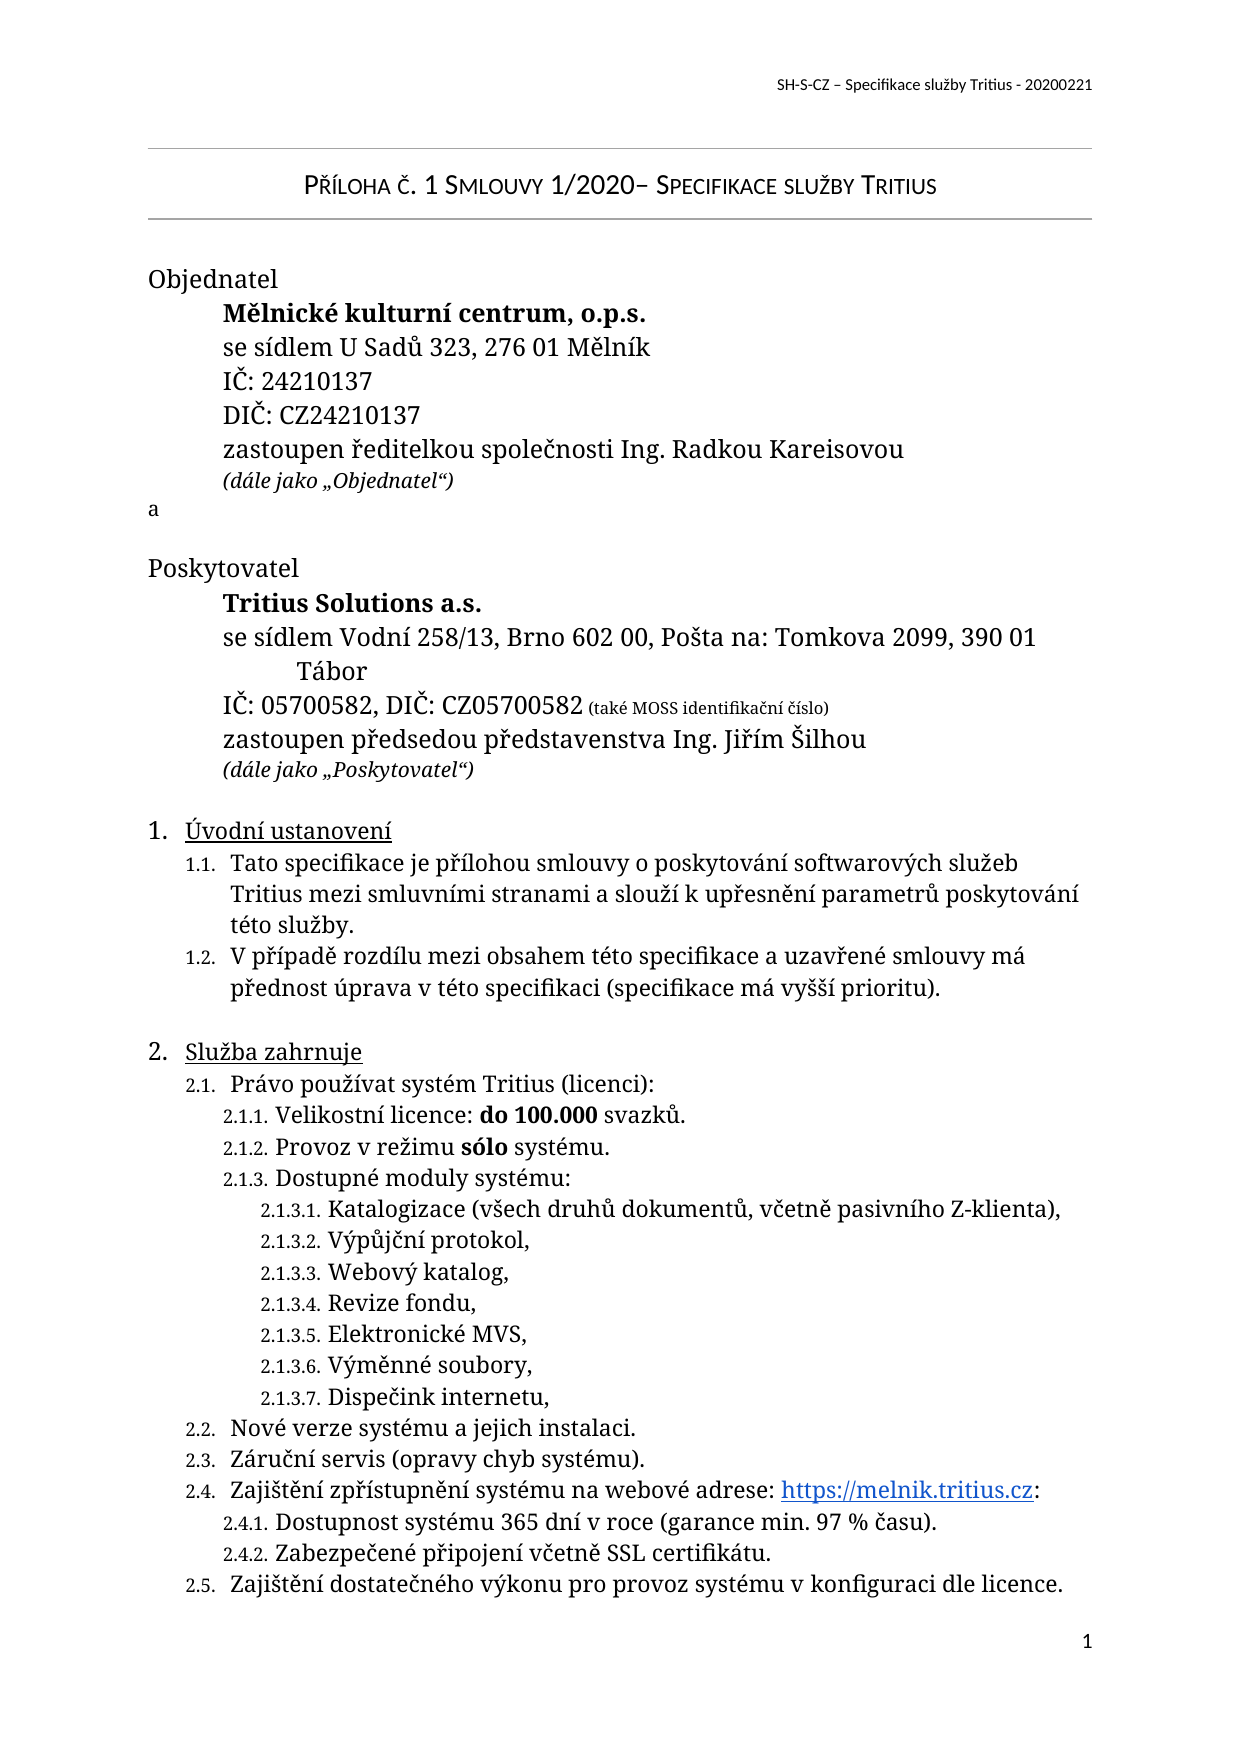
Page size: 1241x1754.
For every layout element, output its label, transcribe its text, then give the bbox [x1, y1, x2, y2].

title Příloha č. 1 Smlouvy 1/2020– Specifikace služby Tritius [148, 149, 1092, 218]
text IČ: 05700582, DIČ: CZ05700582 (také MOSS identifikační číslo) [223, 687, 1092, 721]
list Zajištění dostatečného výkonu pro provoz systému v konfiguraci dle licence. [185, 1568, 1092, 1599]
text a [148, 494, 1092, 523]
text DIČ: CZ24210137 [223, 398, 1092, 432]
text (dále jako „Objednatel“) [223, 466, 1092, 494]
text Objednatel [148, 261, 1092, 296]
list Webový katalog, [260, 1256, 1092, 1287]
text Mělnické kulturní centrum, o.p.s. [223, 296, 1092, 329]
list Elektronické MVS, [260, 1318, 1092, 1349]
list Dostupnost systému 365 dní v roce (garance min. 97 % času). [223, 1506, 1092, 1537]
list Zabezpečené připojení včetně SSL certifikátu. [223, 1537, 1092, 1568]
list Velikostní licence: do 100.000 svazků. [223, 1099, 1092, 1131]
text Poskytovatel [148, 551, 1092, 585]
text se sídlem Vodní 258/13, Brno 602 00, Pošta na: Tomkova 2099, 390 01 Tábor [223, 619, 1092, 687]
list Katalogizace (všech druhů dokumentů, včetně pasivního Z-klienta), [260, 1193, 1092, 1224]
list Výměnné soubory, [260, 1349, 1092, 1381]
list Dispečink internetu, [260, 1381, 1092, 1412]
list Služba zahrnuje [148, 1034, 1092, 1068]
text zastoupen předsedou představenstva Ing. Jiřím Šilhou [223, 721, 1092, 756]
text zastoupen ředitelkou společnosti Ing. Radkou Kareisovou [223, 432, 1092, 466]
text se sídlem U Sadů 323, 276 01 Mělník [223, 329, 1092, 364]
list Dostupné moduly systému: [223, 1162, 1092, 1193]
list Provoz v režimu sólo systému. [223, 1131, 1092, 1162]
list Nové verze systému a jejich instalaci. [185, 1412, 1092, 1443]
list Tato specifikace je přílohou smlouvy o poskytování softwarových služeb Tritius mezi smluvními stranami a slouží k upřesnění parametrů poskytování této služby. [185, 846, 1092, 940]
list V případě rozdílu mezi obsahem této specifikace a uzavřené smlouvy má přednost úprava v této specifikaci (specifikace má vyšší prioritu). [185, 940, 1092, 1003]
text (dále jako „Poskytovatel“) [223, 756, 1092, 784]
list Úvodní ustanovení [148, 812, 1092, 846]
list Revize fondu, [260, 1287, 1092, 1318]
list Výpůjční protokol, [260, 1224, 1092, 1256]
list Záruční servis (opravy chyb systému). [185, 1443, 1092, 1474]
text IČ: 24210137 [223, 364, 1092, 398]
list Právo používat systém Tritius (licenci): [185, 1068, 1092, 1099]
text Tritius Solutions a.s. [223, 585, 1092, 619]
list Zajištění zpřístupnění systému na webové adrese: https://melnik.tritius.cz: [185, 1474, 1092, 1506]
